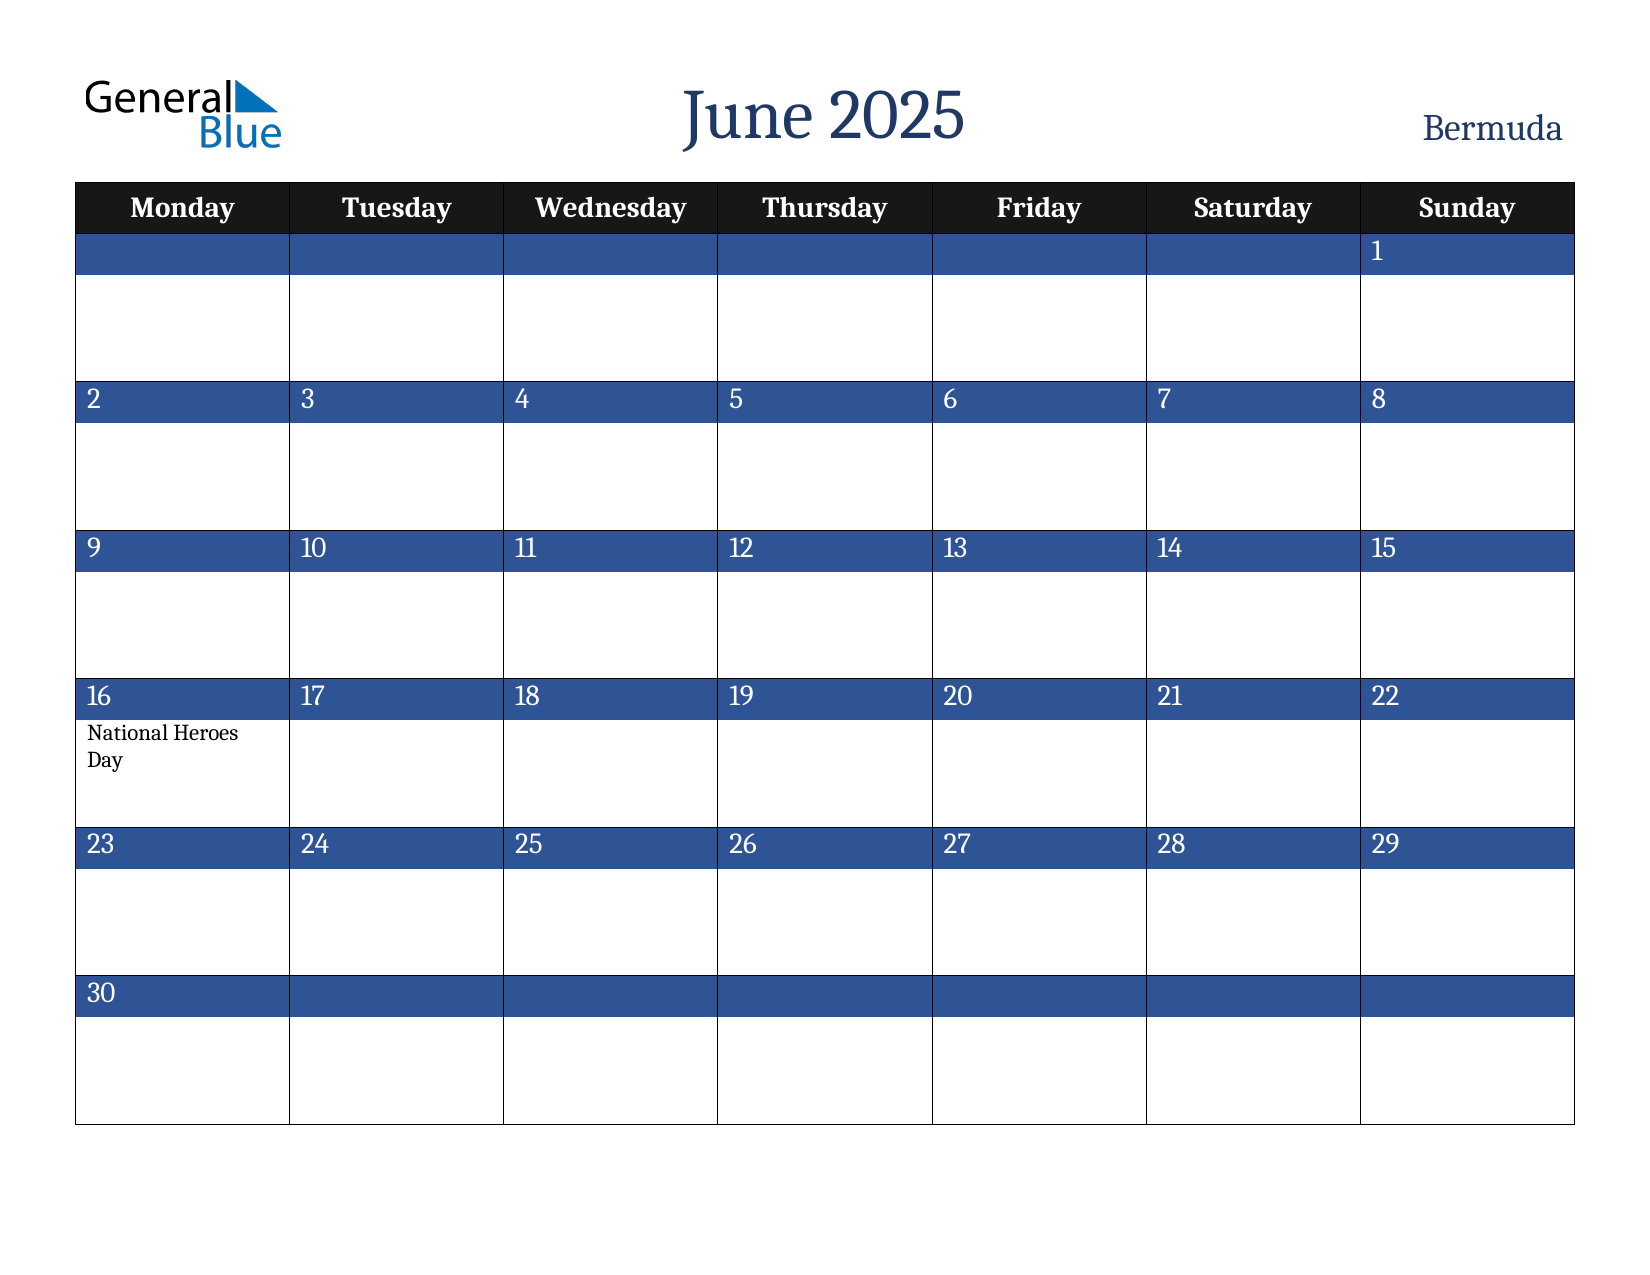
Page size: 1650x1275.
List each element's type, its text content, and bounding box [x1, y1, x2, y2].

picture [86, 80, 281, 148]
table_cell [290, 234, 503, 275]
table_cell [933, 275, 1146, 381]
table_cell Friday [933, 183, 1146, 233]
table_cell Sunday [1361, 183, 1574, 233]
table_cell [1361, 720, 1574, 827]
table_cell 14 [1147, 531, 1360, 572]
table_cell Tuesday [290, 183, 503, 233]
table_cell [1147, 234, 1360, 275]
table_cell [290, 720, 503, 827]
table_cell National Heroes Day [76, 720, 289, 827]
table_header Bermuda [1146, 75, 1574, 182]
table_cell [1147, 572, 1360, 678]
table_cell [718, 720, 932, 827]
table_cell 23 [76, 828, 289, 869]
table_cell 29 [1361, 828, 1574, 869]
table_cell [718, 976, 932, 1017]
table_cell [718, 234, 932, 275]
table_cell [76, 275, 289, 381]
table_cell 11 [504, 531, 717, 572]
table_cell 13 [933, 531, 1146, 572]
table_cell [1361, 869, 1574, 975]
table_cell 28 [1147, 828, 1360, 869]
table_cell [504, 976, 717, 1017]
table_cell 1 [1361, 234, 1574, 275]
table_cell [1147, 275, 1360, 381]
table_cell 17 [290, 679, 503, 720]
table_cell [933, 234, 1146, 275]
table_cell [504, 234, 717, 275]
table_cell [1147, 869, 1360, 975]
table_cell [504, 1017, 717, 1123]
table_cell [1361, 1017, 1574, 1123]
table_cell [933, 423, 1146, 530]
table_cell 22 [1361, 679, 1574, 720]
table_cell 30 [76, 976, 289, 1017]
table_cell [718, 572, 932, 678]
table_cell [290, 1017, 503, 1123]
table_cell [504, 572, 717, 678]
table_cell 16 [76, 679, 289, 720]
table_cell [1361, 275, 1574, 381]
table_cell 15 [1361, 531, 1574, 572]
table_cell [504, 720, 717, 827]
table_cell [76, 234, 289, 275]
table_cell 9 [76, 531, 289, 572]
table_cell 20 [933, 679, 1146, 720]
table_cell [290, 423, 503, 530]
table_cell [933, 976, 1146, 1017]
table_cell [933, 869, 1146, 975]
table_cell 26 [718, 828, 932, 869]
table_cell [933, 572, 1146, 678]
table_header [76, 75, 503, 182]
table_cell 12 [718, 531, 932, 572]
table_cell [933, 720, 1146, 827]
table_cell [1361, 572, 1574, 678]
table_cell [504, 275, 717, 381]
table_cell 10 [290, 531, 503, 572]
table_cell [290, 572, 503, 678]
table_cell [504, 869, 717, 975]
table_cell 6 [933, 382, 1146, 423]
table_cell 19 [718, 679, 932, 720]
table_cell 25 [504, 828, 717, 869]
table_cell [1361, 423, 1574, 530]
table_cell 21 [1147, 679, 1360, 720]
table_cell [76, 572, 289, 678]
table_cell [290, 869, 503, 975]
table_cell [718, 1017, 932, 1123]
table_cell [718, 275, 932, 381]
table_cell 27 [933, 828, 1146, 869]
table_cell [76, 869, 289, 975]
table_cell [1147, 720, 1360, 827]
table_cell 24 [290, 828, 503, 869]
table_cell 7 [1147, 382, 1360, 423]
table_cell [76, 1017, 289, 1123]
table_cell 5 [718, 382, 932, 423]
table_cell 2 [76, 382, 289, 423]
table_cell [1147, 976, 1360, 1017]
table_cell 18 [504, 679, 717, 720]
table_cell 4 [504, 382, 717, 423]
table_cell Thursday [718, 183, 932, 233]
table_cell [718, 423, 932, 530]
table_cell 3 [290, 382, 503, 423]
table_cell 8 [1361, 382, 1574, 423]
table_cell [718, 869, 932, 975]
table_cell [933, 1017, 1146, 1123]
table_cell [1361, 976, 1574, 1017]
table_cell [1147, 1017, 1360, 1123]
table_cell [504, 423, 717, 530]
table_header June 2025 [504, 75, 1146, 182]
table_cell [1147, 423, 1360, 530]
table_cell Saturday [1147, 183, 1360, 233]
table_cell [290, 976, 503, 1017]
table_cell Wednesday [504, 183, 717, 233]
table_cell [290, 275, 503, 381]
table_cell Monday [76, 183, 289, 233]
table_cell [76, 423, 289, 530]
